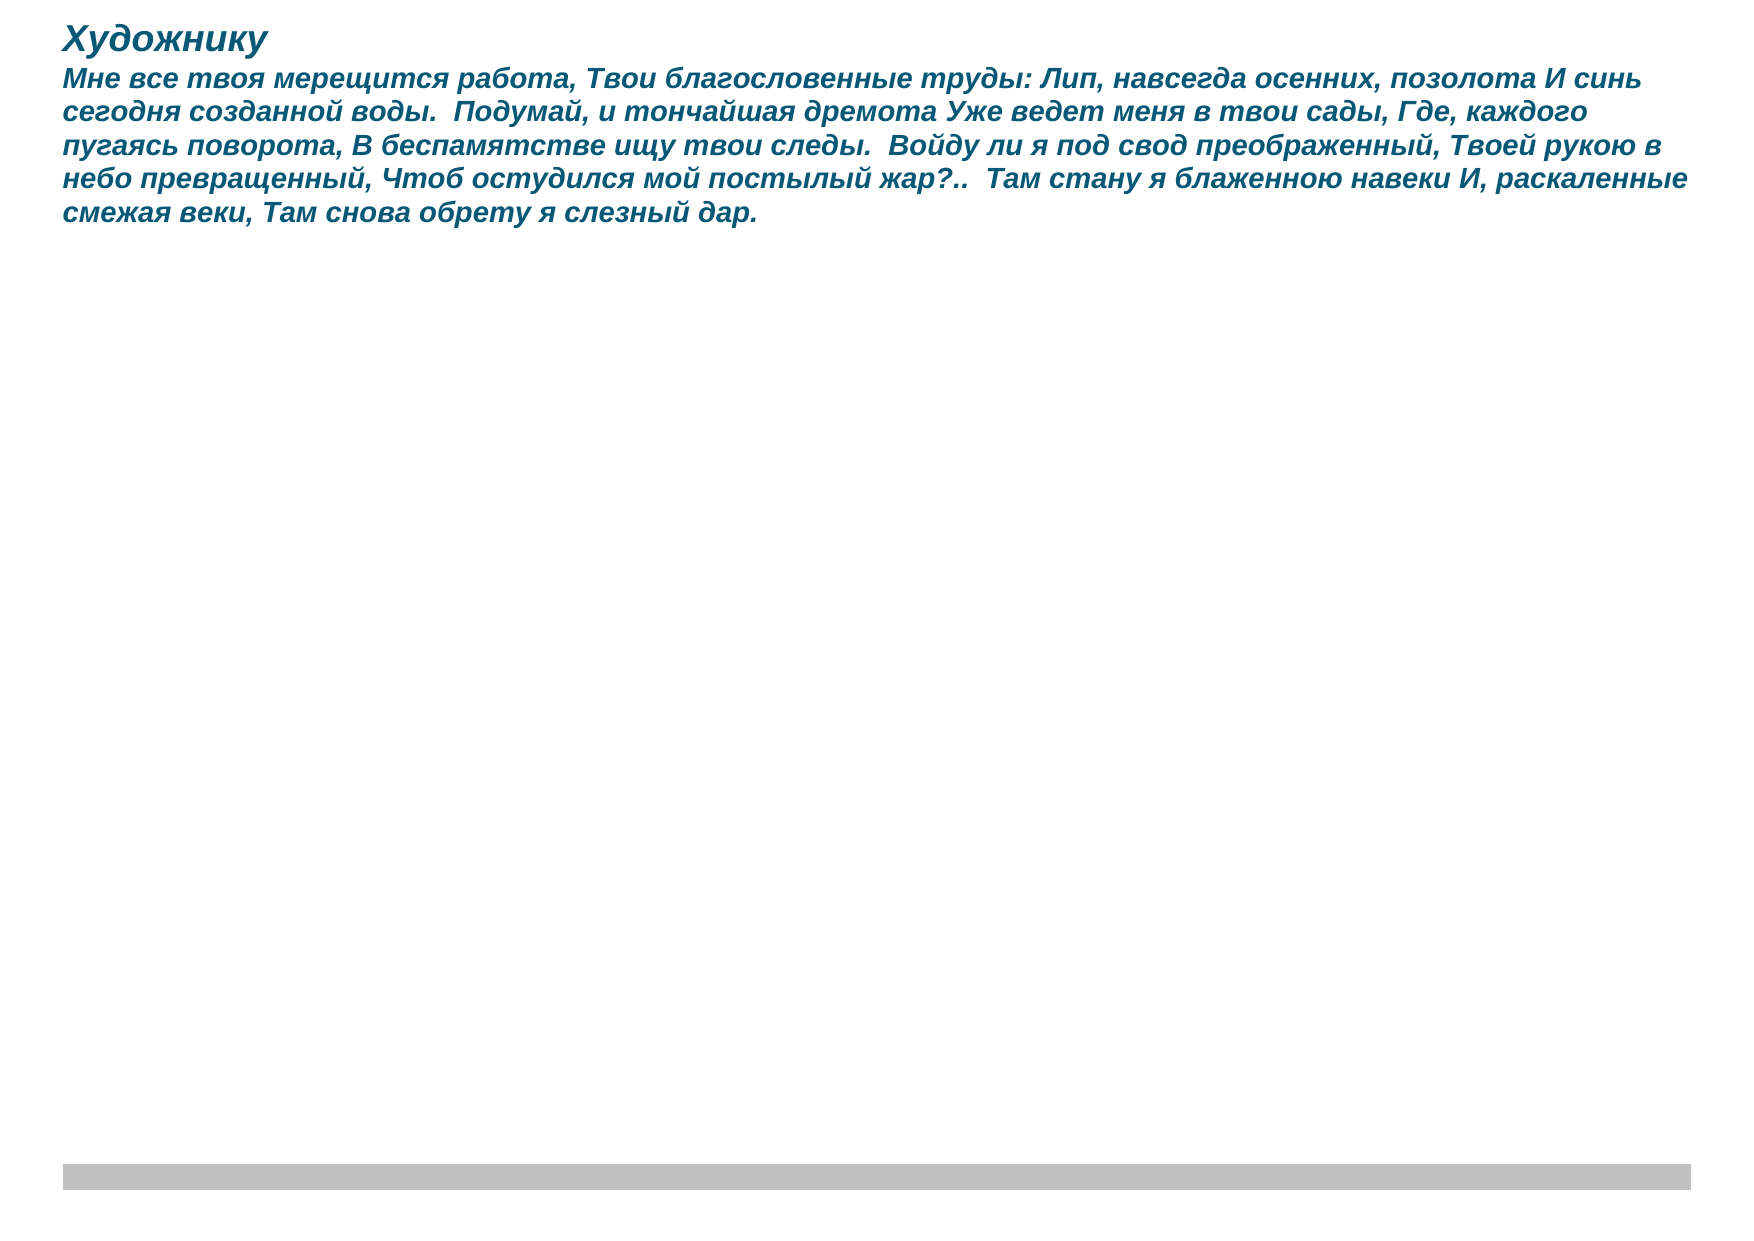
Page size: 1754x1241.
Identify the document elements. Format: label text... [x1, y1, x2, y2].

subtitle Художнику [62, 17, 1691, 60]
text Мне все твоя мерещится работа, [62, 61, 1691, 228]
